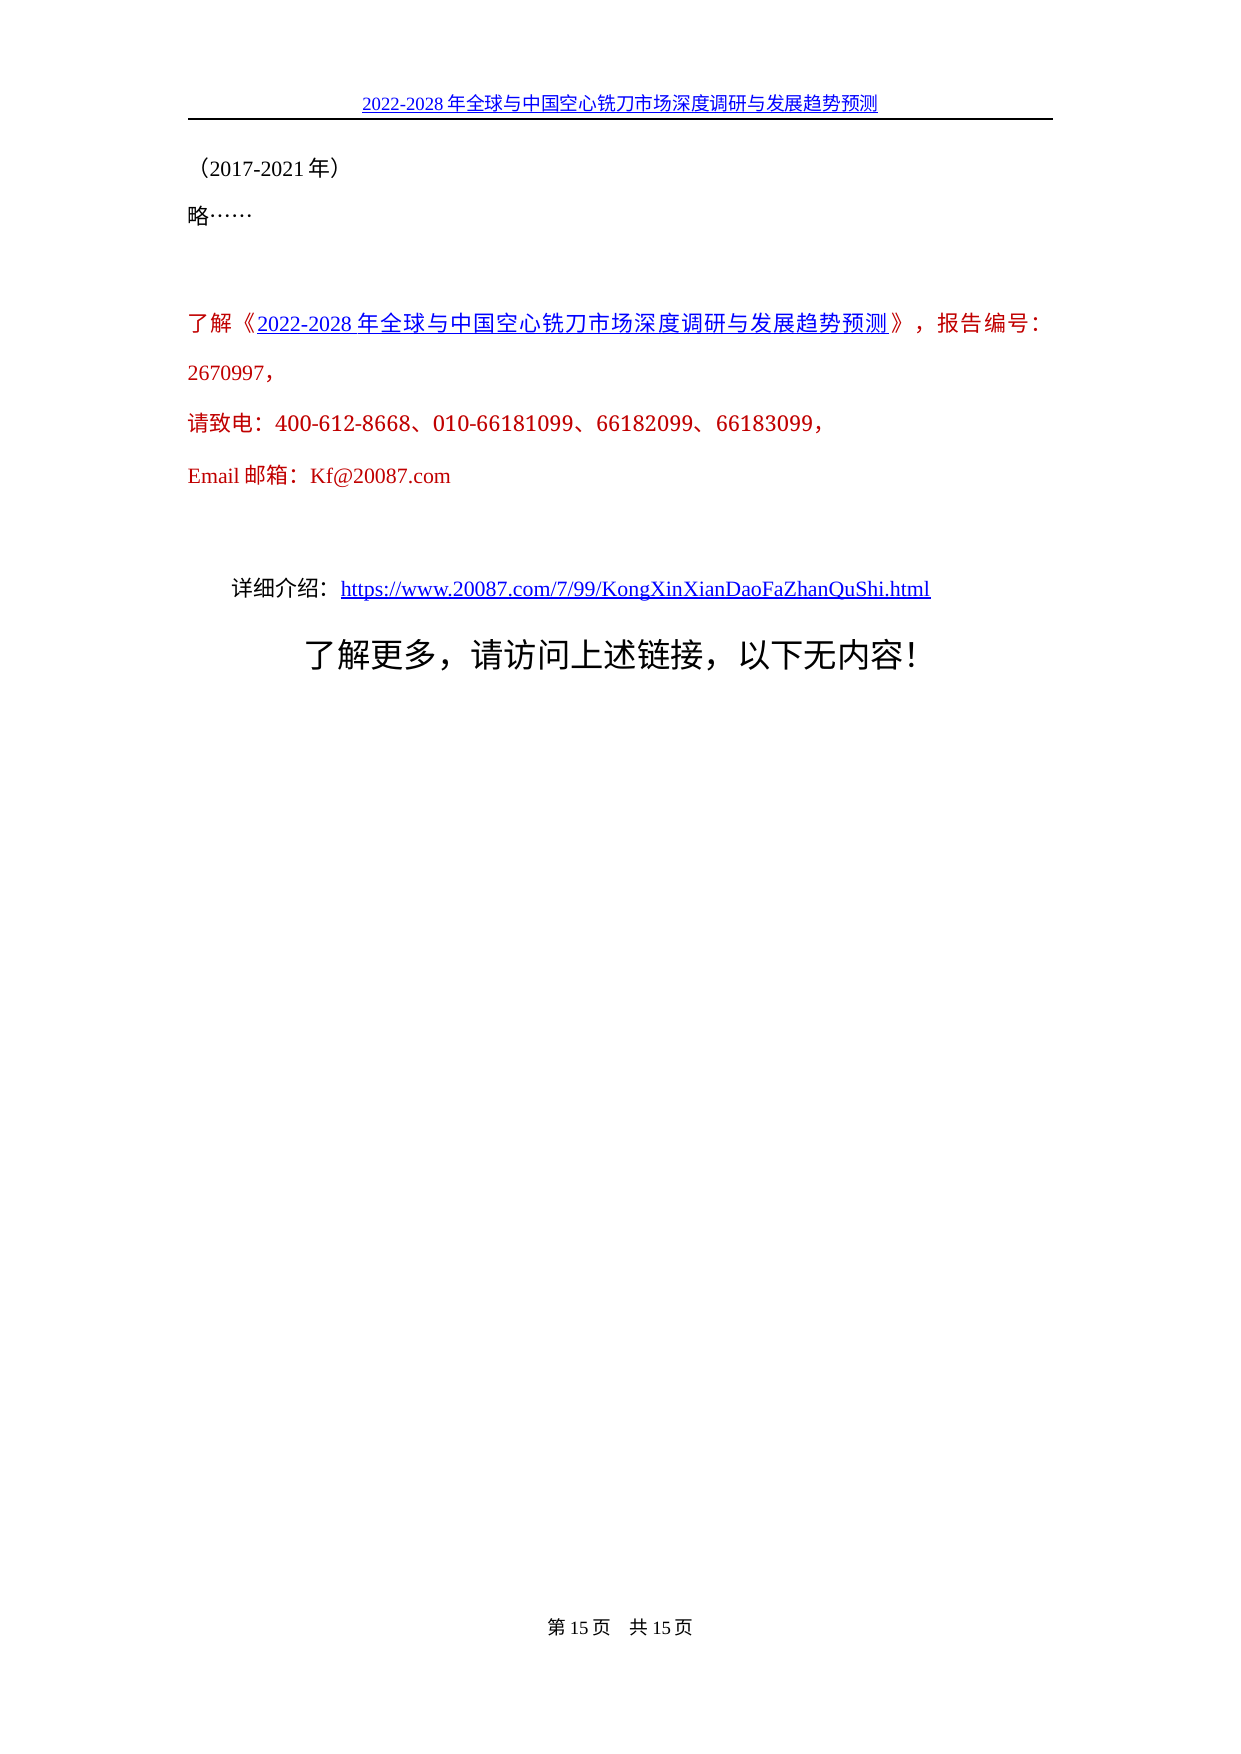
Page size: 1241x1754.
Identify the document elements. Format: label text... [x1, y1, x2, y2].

text 了解《2022-2028年全球与中国空心铣刀市场深度调研与发展趋势预测》，报告编号：2670997， [187, 305, 1053, 387]
text 请致电：400-612-8668、010-66181099、66182099、66183099， [187, 406, 1053, 438]
text 详细介绍：https://www.20087.com/7/99/KongXinXianDaoFaZhanQuShi.html [187, 570, 1053, 603]
text Email邮箱：Kf@20087.com [187, 457, 1053, 490]
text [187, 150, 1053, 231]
title 了解更多，请访问上述链接，以下无内容！ [187, 620, 1053, 685]
